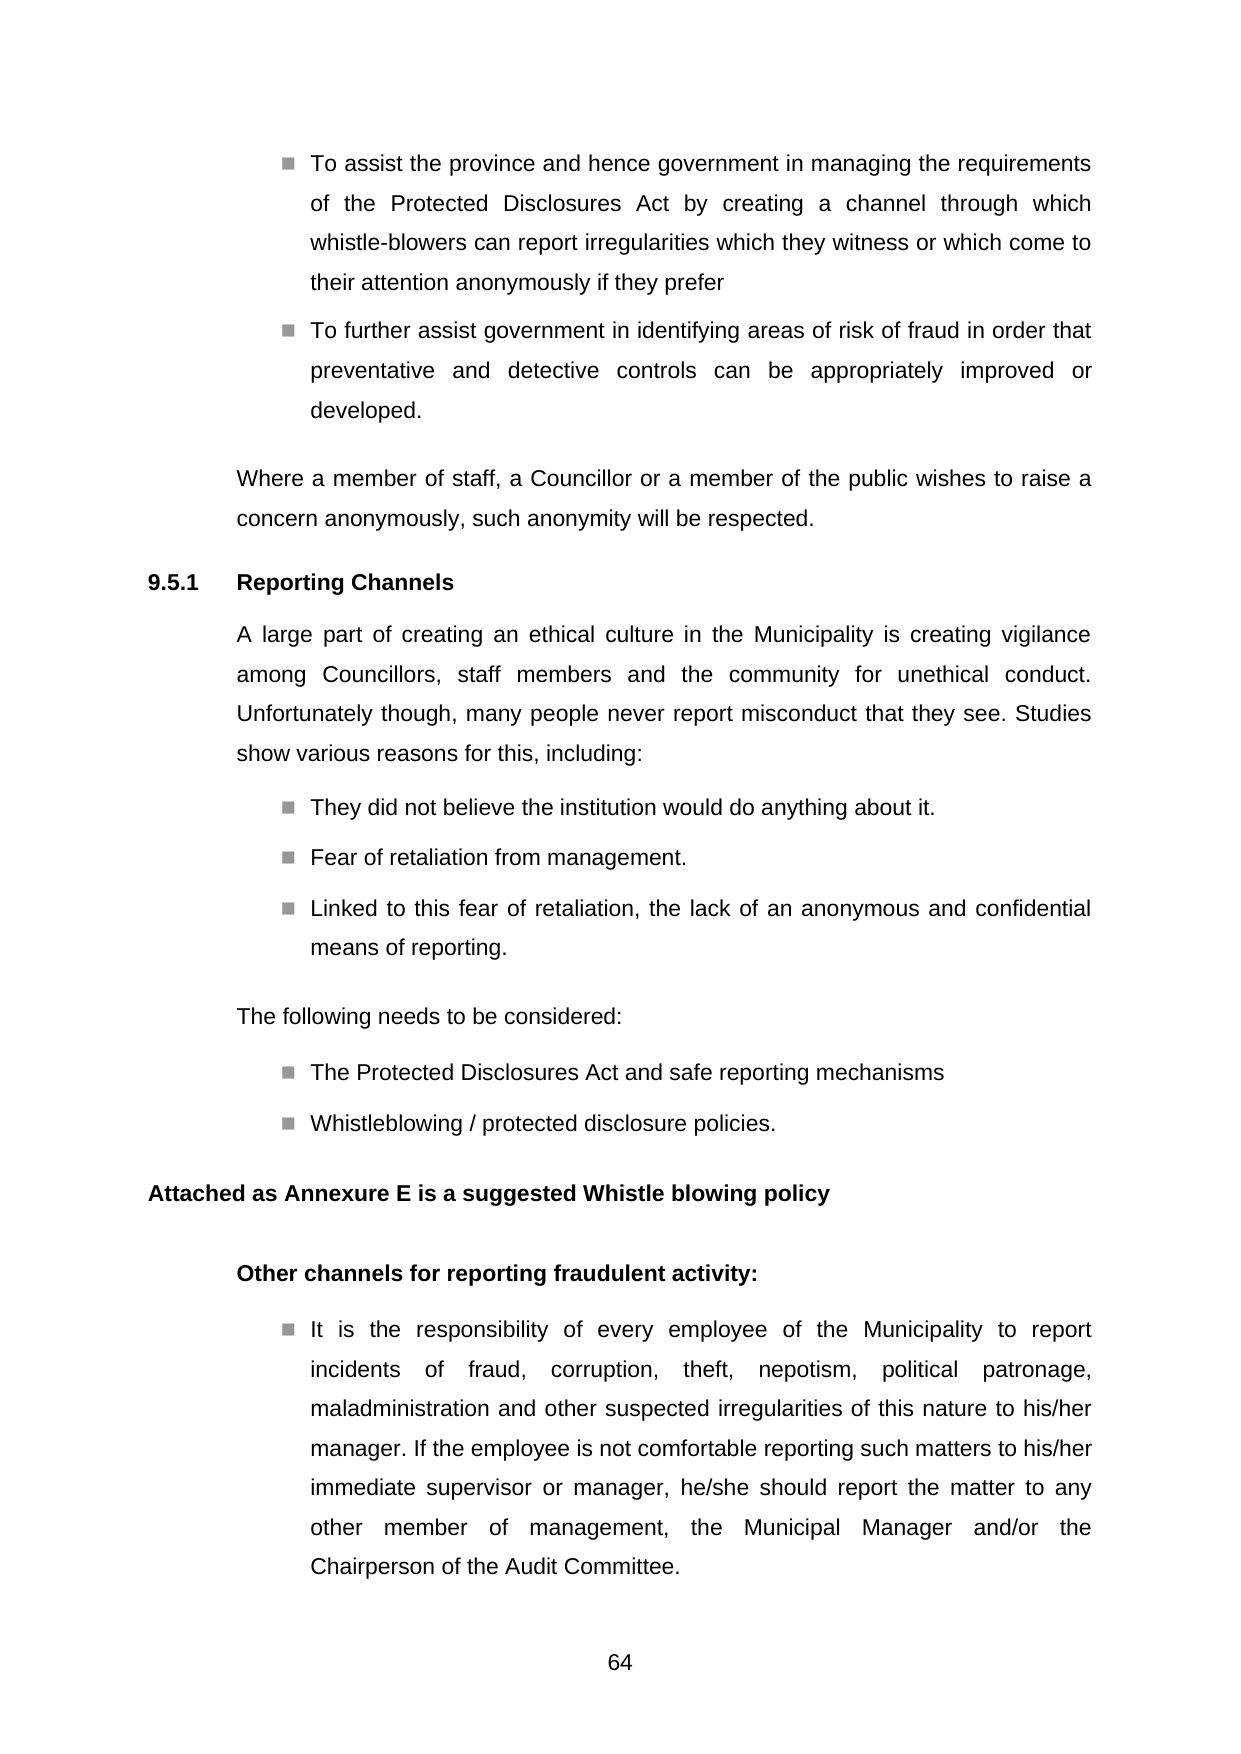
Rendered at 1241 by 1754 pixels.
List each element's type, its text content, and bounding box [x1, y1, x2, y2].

text To further assist government in identifying areas of risk of fraud in order that preventative and detective controls can be appropriately improved or developed. [281, 315, 1092, 423]
text The following needs to be considered: [148, 1003, 1092, 1029]
text It is the responsibility of every employee of the Municipality to report incidents of fraud, corruption, theft, nepotism, political patronage, maladministration and other suspected irregularities of this nature to his/her manager. If the employee is not comfortable reporting such matters to his/her immediate supervisor or manager, he/she should report the matter to any other member of management, the Municipal Manager and/or the Chairperson of the Audit Committee. [281, 1314, 1092, 1579]
text The Protected Disclosures Act and safe reporting mechanisms [281, 1057, 1092, 1086]
subtitle 9.5.1 Reporting Channels [148, 569, 1092, 596]
text Attached as Annexure E is a suggested Whistle blowing policy [148, 1180, 1092, 1206]
text Whistleblowing / protected disclosure policies. [281, 1107, 1092, 1136]
text A large part of creating an ethical culture in the Municipality is creating vigilance among Councillors, staff members and the community for unethical conduct. Unfortunately though, many people never report misconduct that they see. Studies show various reasons for this, including: [148, 621, 1092, 766]
text To assist the province and hence government in managing the requirements of the Protected Disclosures Act by creating a channel through which whistle-blowers can report irregularities which they witness or which come to their attention anonymously if they prefer [281, 148, 1092, 295]
text Other channels for reporting fraudulent activity: [148, 1259, 1092, 1286]
text Linked to this fear of retaliation, the lack of an anonymous and confidential means of reporting. [281, 892, 1092, 961]
text They did not believe the institution would do anything about it. [281, 792, 1092, 820]
text Where a member of staff, a Councillor or a member of the public wishes to raise a concern anonymously, such anonymity will be respected. [148, 465, 1092, 531]
text Fear of retaliation from management. [281, 842, 1092, 871]
